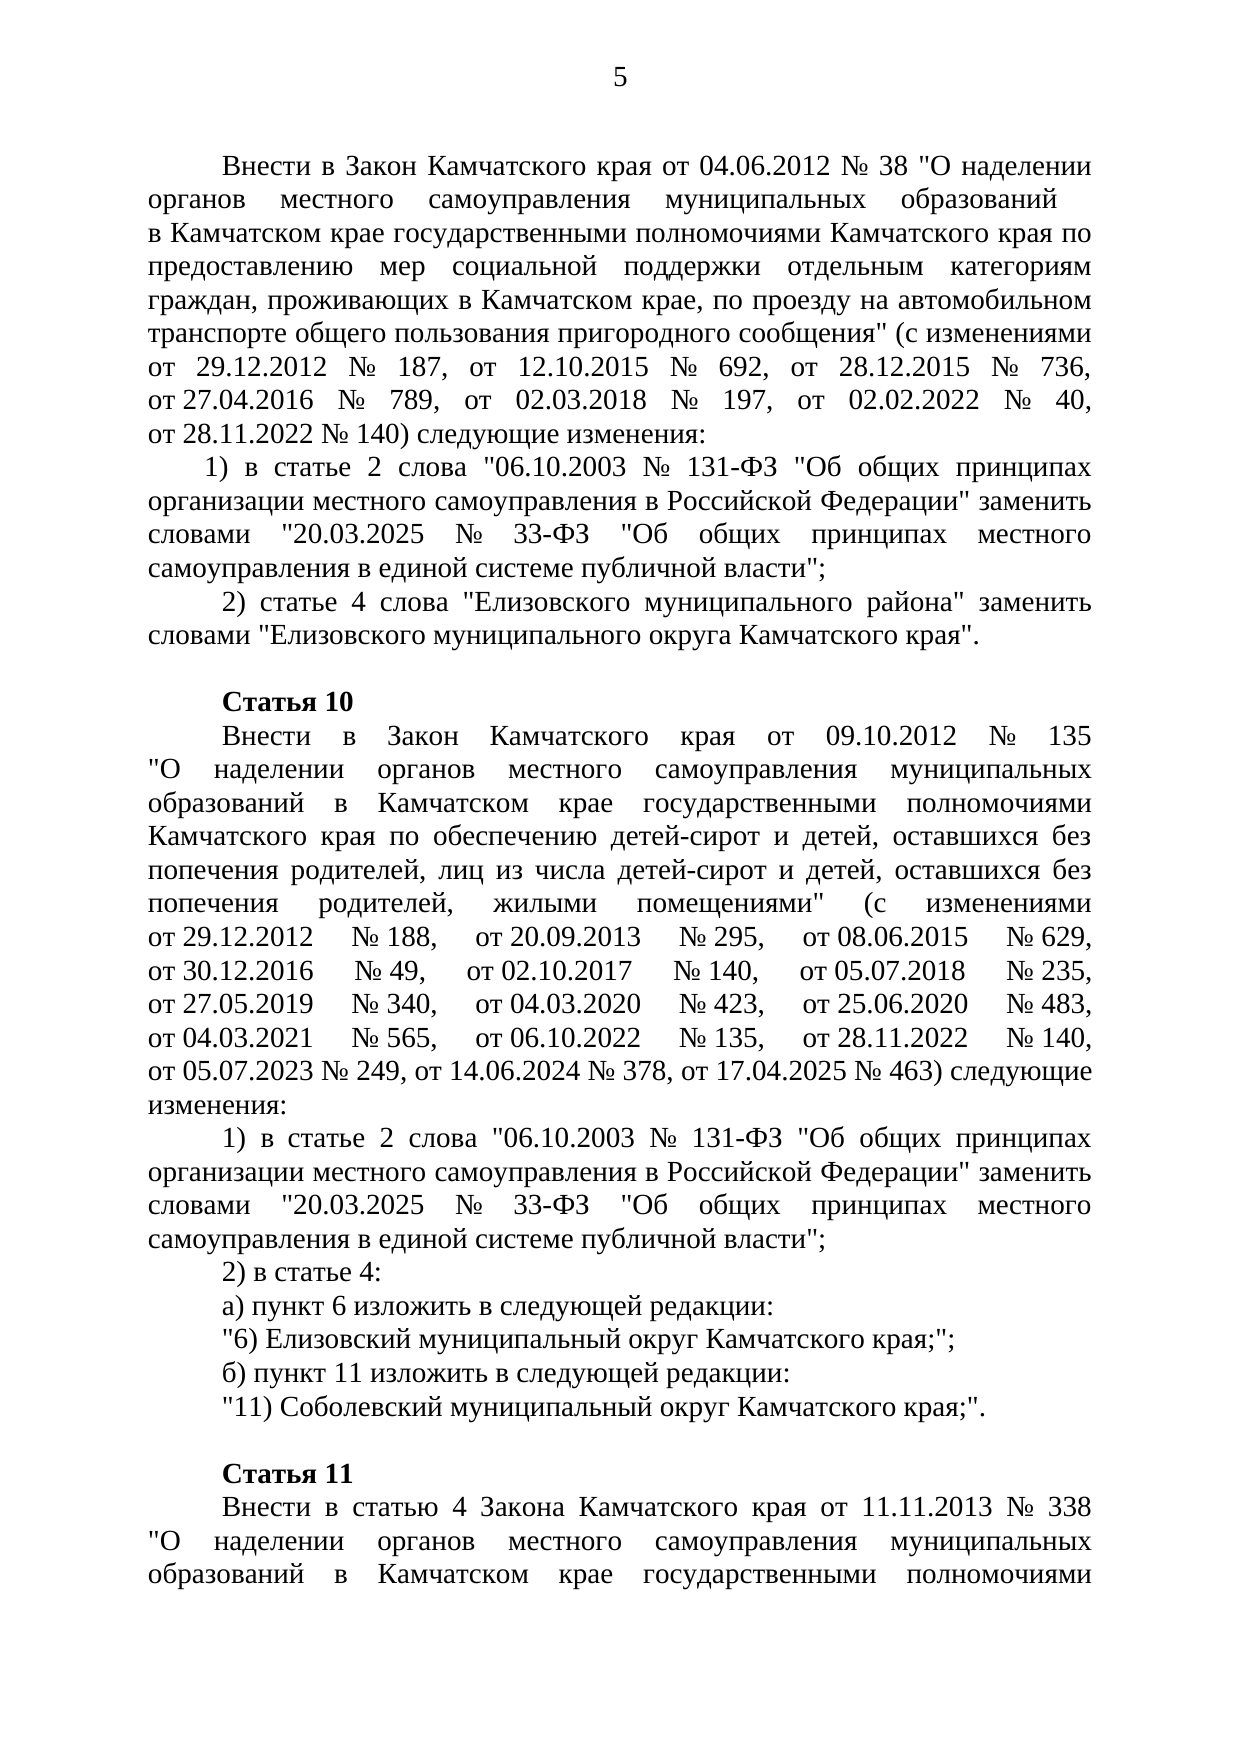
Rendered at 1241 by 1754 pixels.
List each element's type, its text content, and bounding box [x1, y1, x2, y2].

text Статья 10 [148, 684, 1092, 718]
text 1) в статье 2 слова "06.10.2003 № 131-ФЗ "Об общих принципах организации местного самоуправления в Российской Федерации" заменить словами "20.03.2025 № 33-ФЗ "Об общих принципах местного самоуправления в единой системе публичной власти"; [148, 1120, 1092, 1254]
text б) пункт 11 изложить в следующей редакции: [148, 1355, 1092, 1389]
text Внести в Закон Камчатского края от 09.10.2012 № 135 "О наделении органов местного самоуправления муниципальных образований в Камчатском крае государственными полномочиями Камчатского края по обеспечению детей-сирот и детей, оставшихся без попечения родителей, лиц из числа детей-сирот и детей, оставшихся без попечения родителей, жилыми помещениями" (с изменениями от 29.12.2012 № 188, от 20.09.2013 № 295, от 08.06.2015 № 629, от 30.12.2016 № 49, от 02.10.2017 № 140, от 05.07.2018 № 235, от 27.05.2019 № 340, от 04.03.2020 № 423, от 25.06.2020 № 483, от 04.03.2021 № 565, от 06.10.2022 № 135, от 28.11.2022 № 140, от 05.07.2023 № 249, от 14.06.2024 № 378, от 17.04.2025 № 463) следующие изменения: [148, 718, 1092, 1120]
text 1) в статье 2 слова "06.10.2003 № 131-ФЗ "Об общих принципах организации местного самоуправления в Российской Федерации" заменить словами "20.03.2025 № 33-ФЗ "Об общих принципах местного самоуправления в единой системе публичной власти"; [148, 449, 1092, 584]
text 2) в статье 4: [148, 1254, 1092, 1288]
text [148, 1489, 1092, 1590]
text 2) статье 4 слова "Елизовского муниципального района" заменить словами "Елизовского муниципального округа Камчатского края". [148, 584, 1092, 651]
text "6) Елизовский муниципальный округ Камчатского края;"; [148, 1322, 1092, 1355]
text "11) Соболевский муниципальный округ Камчатского края;". [148, 1389, 1092, 1422]
text Внести в Закон Камчатского края от 04.06.2012 № 38 "О наделении органов местного самоуправления муниципальных образований в Камчатском крае государственными полномочиями Камчатского края по предоставлению мер социальной поддержки отдельным категориям граждан, проживающих в Камчатском крае, по проезду на автомобильном транспорте общего пользования пригородного сообщения" (с изменениями от 29.12.2012 № 187, от 12.10.2015 № 692, от 28.12.2015 № 736, от 27.04.2016 № 789, от 02.03.2018 № 197, от 02.02.2022 № 40, от 28.11.2022 № 140) следующие изменения: [148, 148, 1092, 449]
text Статья 11 [148, 1456, 1092, 1489]
text а) пункт 6 изложить в следующей редакции: [148, 1288, 1092, 1322]
